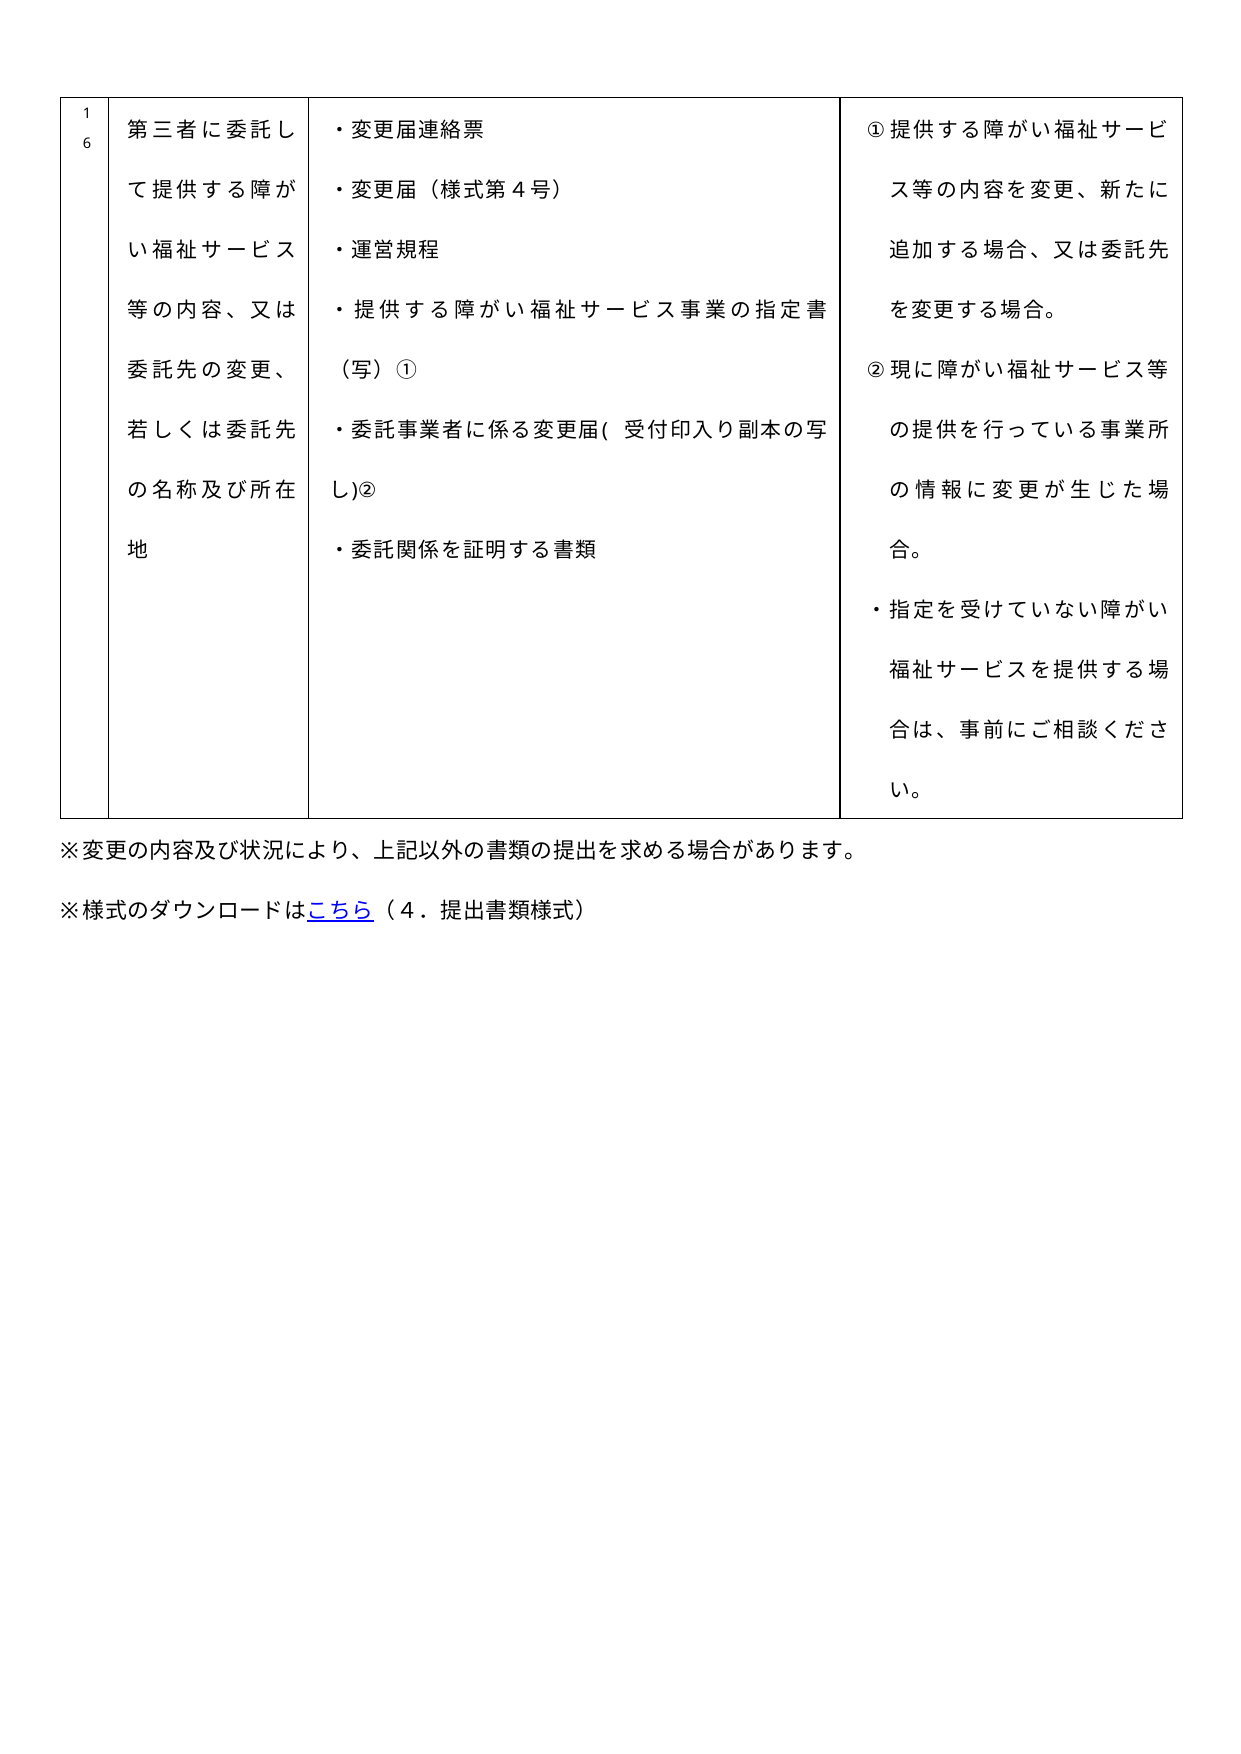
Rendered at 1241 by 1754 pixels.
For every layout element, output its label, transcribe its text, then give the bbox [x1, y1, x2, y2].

text ※変更の内容及び状況により、上記以外の書類の提出を求める場合があります。 [60, 819, 1180, 879]
table_cell 16 [61, 98, 108, 818]
table_cell ①提供する障がい福祉サービス等の内容を変更、新たに追加する場合、又は委託先を変更する場合。 ②現に障がい福祉サービス等の提供を行っている事業所の情報に変更が生じた場合。 ・指定を受けていない障がい福祉サービスを提供する場合は、事前にご相談ください。 [841, 98, 1182, 818]
table_cell 第三者に委託して提供する障がい福祉サービス等の内容、又は委託先の変更、若しくは委託先の名称及び所在地 [109, 98, 308, 818]
text ※様式のダウンロードはこちら（４．提出書類様式） [60, 879, 1180, 939]
table_cell ・変更届連絡票 ・変更届（様式第４号） ・運営規程 ・提供する障がい福祉サービス事業の指定書（写）① ・委託事業者に係る変更届(受付印入り副本の写し)② ・委託関係を証明する書類 [309, 98, 839, 818]
